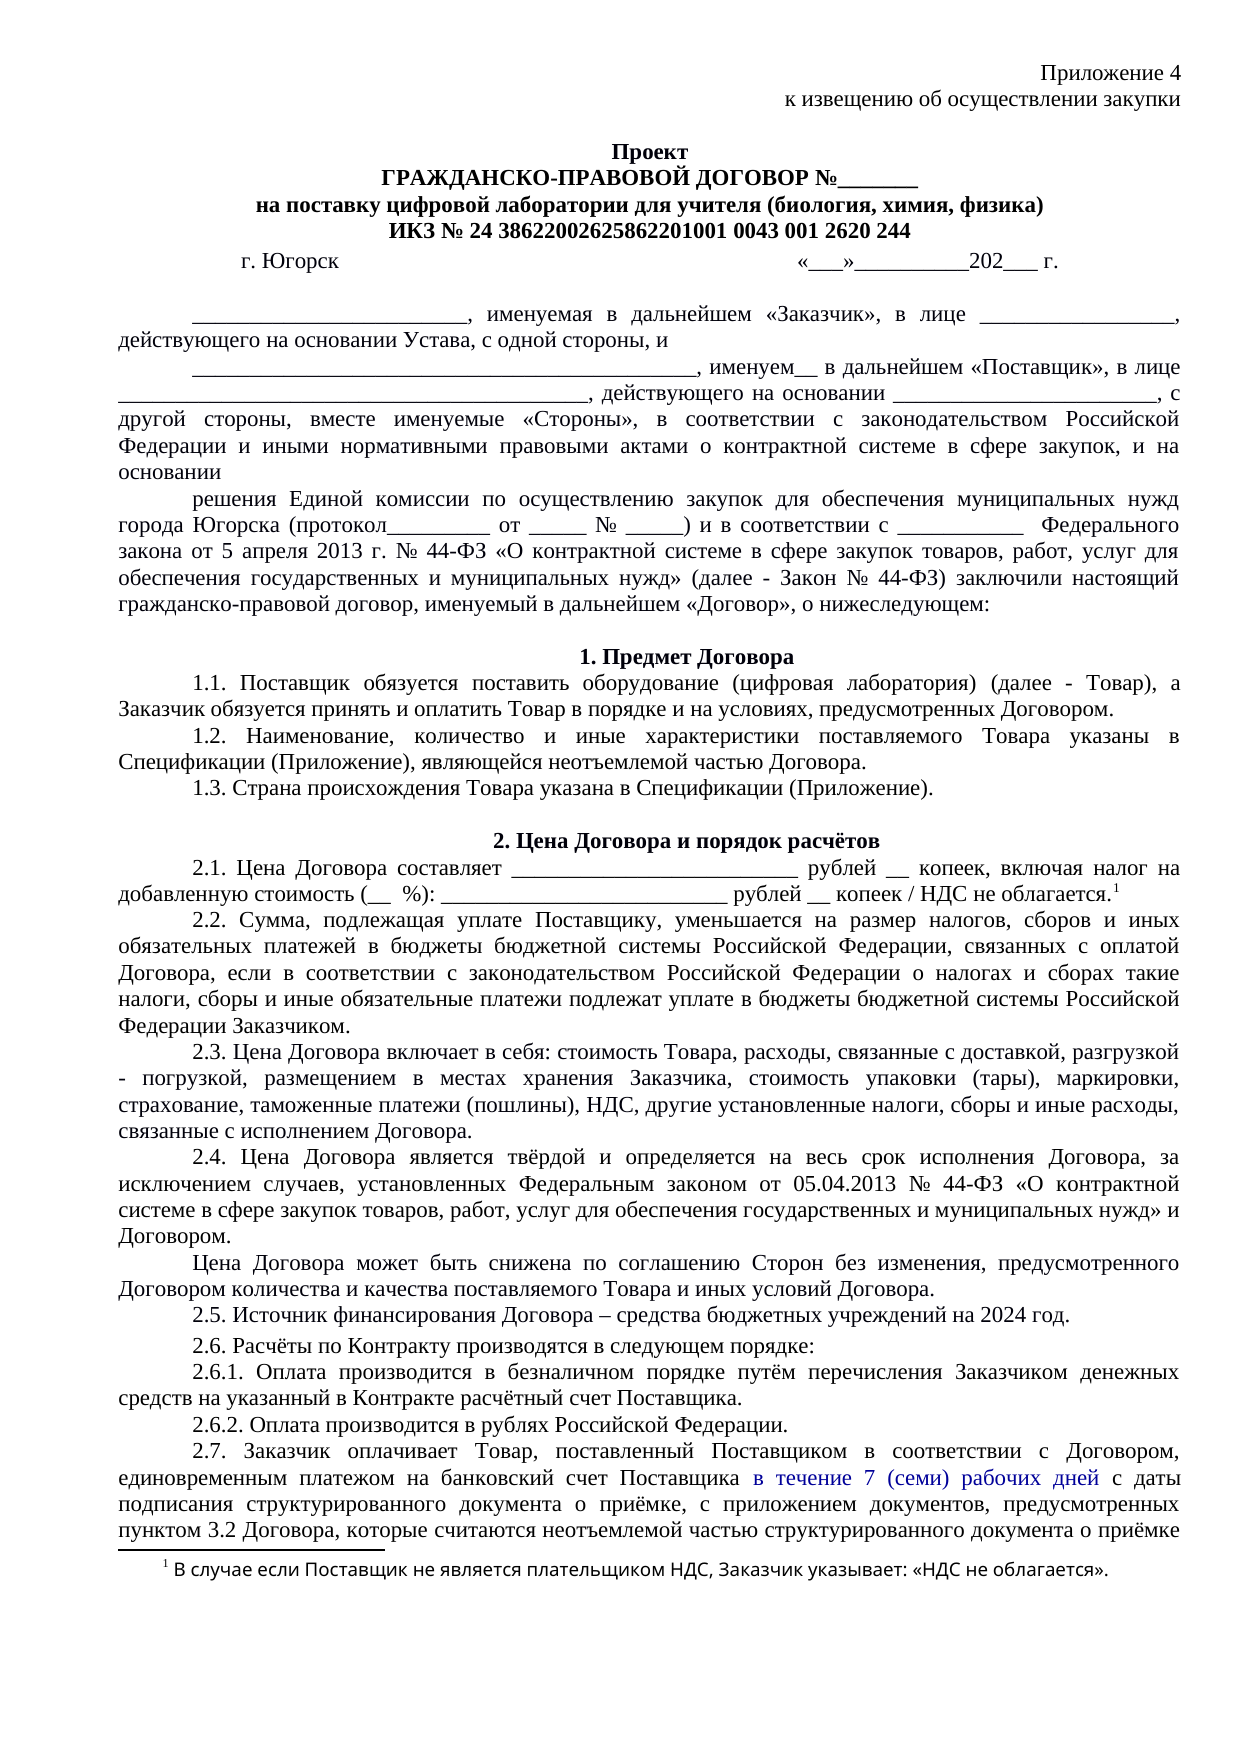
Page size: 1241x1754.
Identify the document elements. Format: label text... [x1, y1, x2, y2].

text Проект [118, 138, 1181, 164]
text 1.3. Страна происхождения Товара указана в Спецификации (Приложение). [118, 774, 1181, 801]
text на поставку цифровой лаборатории для учителя (биология, химия, физика) [118, 191, 1181, 217]
text 2. Цена Договора и порядок расчётов [192, 827, 1181, 853]
text г. Югорск «___»__________202___ г. [118, 247, 1181, 274]
text решения Единой комиссии по осуществлению закупок для обеспечения муниципальных нужд города Югорска (протокол_________ от _____ № _____) и в соответствии с ___________ Федерального закона от 5 апреля 2013 г. № 44-ФЗ «О контрактной системе в сфере закупок товаров, работ, услуг для обеспечения государственных и муниципальных нужд» (далее - Закон № 44-ФЗ) заключили настоящий гражданско-правовой договор, именуемый в дальнейшем «Договор», о нижеследующем: [118, 484, 1181, 616]
text 2.6.2. Оплата производится в рублях Российской Федерации. [118, 1411, 1181, 1437]
text 2.1. Цена Договора составляет _________________________ рублей __ копеек, включая налог на добавленную стоимость (__ %): _________________________ рублей __ копеек / НДС не облагается. [118, 853, 1181, 906]
text Цена Договора может быть снижена по соглашению Сторон без изменения, предусмотренного Договором количества и качества поставляемого Товара и иных условий Договора. [118, 1249, 1181, 1302]
text Приложение 4 [118, 59, 1181, 85]
text 2.4. Цена Договора является твёрдой и определяется на весь срок исполнения Договора, за исключением случаев, установленных Федеральным законом от 05.04.2013 № 44-ФЗ «О контрактной системе в сфере закупок товаров, работ, услуг для обеспечения государственных и муниципальных нужд» и Договором. [118, 1143, 1181, 1249]
text 2.2. Сумма, подлежащая уплате Поставщику, уменьшается на размер налогов, сборов и иных обязательных платежей в бюджеты бюджетной системы Российской Федерации, связанных с оплатой Договора, если в соответствии с законодательством Российской Федерации о налогах и сборах такие налоги, сборы и иные обязательные платежи подлежат уплате в бюджеты бюджетной системы Российской Федерации Заказчиком. [118, 906, 1181, 1038]
text к извещению об осуществлении закупки [118, 85, 1181, 112]
text 2.5. Источник финансирования Договора – средства бюджетных учреждений на 2024 год. [118, 1302, 1181, 1328]
text ИКЗ № 24 38622002625862201001 0043 001 2620 244 [118, 217, 1181, 243]
text ____________________________________________, именуем__ в дальнейшем «Поставщик», в лице _________________________________________, действующего на основании _______________________, с другой стороны, вместе именуемые «Стороны», в соответствии с законодательством Российской Федерации и иными нормативными правовыми актами о контрактной системе в сфере закупок, и на основании [118, 353, 1181, 484]
text 1.2. Наименование, количество и иные характеристики поставляемого Товара указаны в Спецификации (Приложение), являющейся неотъемлемой частью Договора. [118, 722, 1181, 774]
text ________________________, именуемая в дальнейшем «Заказчик», в лице _________________, действующего на основании Устава, с одной стороны, и [118, 300, 1181, 353]
text 2.3. Цена Договора включает в себя: стоимость Товара, расходы, связанные с доставкой, разгрузкой - погрузкой, размещением в местах хранения Заказчика, стоимость упаковки (тары), маркировки, страхование, таможенные платежи (пошлины), НДС, другие установленные налоги, сборы и иные расходы, связанные с исполнением Договора. [118, 1038, 1181, 1143]
text Гражданско-правовой договор №_______ [118, 164, 1181, 191]
text 1.1. Поставщик обязуется поставить оборудование (цифровая лаборатория) (далее - Товар), а Заказчик обязуется принять и оплатить Товар в порядке и на условиях, предусмотренных Договором. [118, 669, 1181, 722]
text 2.6. Расчёты по Контракту производятся в следующем порядке: [118, 1332, 1181, 1358]
text 1. Предмет Договора [192, 643, 1181, 669]
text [118, 1437, 1181, 1543]
text 2.6.1. Оплата производится в безналичном порядке путём перечисления Заказчиком денежных средств на указанный в Контракте расчётный счет Поставщика. [118, 1358, 1181, 1411]
